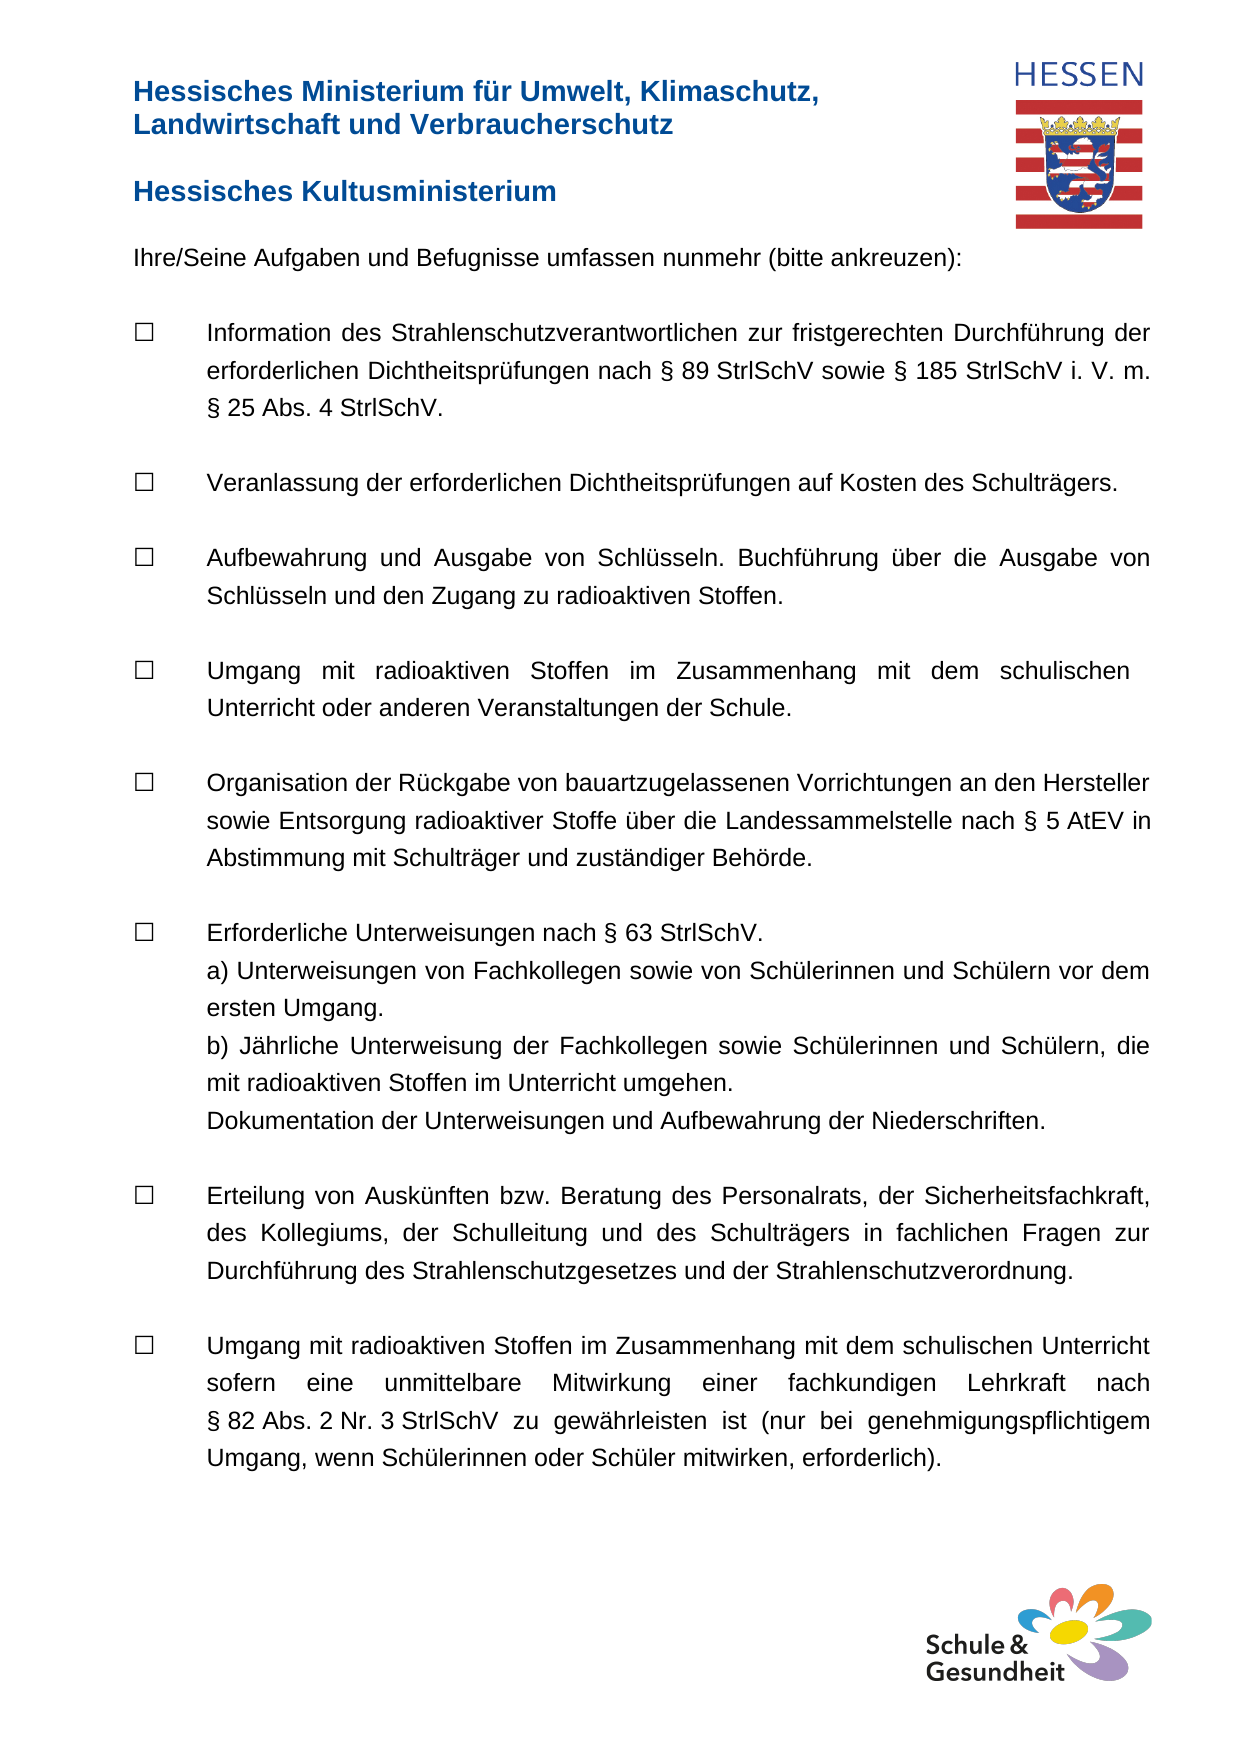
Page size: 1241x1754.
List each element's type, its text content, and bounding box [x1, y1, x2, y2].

text Veranlassung der erforderlichen Dichtheitsprüfungen auf Kosten des Schulträgers. [133, 462, 1152, 499]
text Organisation der Rückgabe von bauartzugelassenen Vorrichtungen an den Hersteller sowie Entsorgung radioaktiver Stoffe über die Landessammelstelle nach § 5 AtEV in Abstimmung mit Schulträger und zuständiger Behörde. [133, 762, 1152, 874]
picture [926, 1584, 1152, 1681]
text Umgang mit radioaktiven Stoffen im Zusammenhang mit dem schulischen Unterricht oder anderen Veranstaltungen der Schule. [133, 649, 1152, 724]
text Information des Strahlenschutzverantwortlichen zur fristgerechten Durchführung der erforderlichen Dichtheitsprüfungen nach § 89 StrlSchV sowie § 185 StrlSchV i. V. m. § 25 Abs. 4 StrlSchV. [133, 312, 1152, 424]
picture [1015, 62, 1143, 229]
text Aufbewahrung und Ausgabe von Schlüsseln. Buchführung über die Ausgabe von Schlüsseln und den Zugang zu radioaktiven Stoffen. [133, 537, 1152, 612]
text Ihre/Seine Aufgaben und Befugnisse umfassen nunmehr (bitte ankreuzen): [133, 237, 1152, 274]
text Erforderliche Unterweisungen nach § 63 StrlSchV. [133, 912, 1152, 949]
text Erteilung von Auskünften bzw. Beratung des Personalrats, der Sicherheitsfachkraft, des Kollegiums, der Schulleitung und des Schulträgers in fachlichen Fragen zur Durchführung des Strahlenschutzgesetzes und der Strahlenschutzverordnung. [133, 1174, 1152, 1287]
text Dokumentation der Unterweisungen und Aufbewahrung der Niederschriften. [206, 1099, 1152, 1137]
text a) Unterweisungen von Fachkollegen sowie von Schülerinnen und Schülern vor dem ersten Umgang. [206, 949, 1152, 1024]
text b) Jährliche Unterweisung der Fachkollegen sowie Schülerinnen und Schülern, die mit radioaktiven Stoffen im Unterricht umgehen. [206, 1024, 1152, 1099]
text Umgang mit radioaktiven Stoffen im Zusammenhang mit dem schulischen Unterricht sofern eine unmittelbare Mitwirkung einer fachkundigen Lehrkraft nach § 82 Abs. 2 Nr. 3 StrlSchV zu gewährleisten ist (nur bei genehmigungspflichtigem Umgang, wenn Schülerinnen oder Schüler mitwirken, erforderlich). [133, 1324, 1152, 1474]
